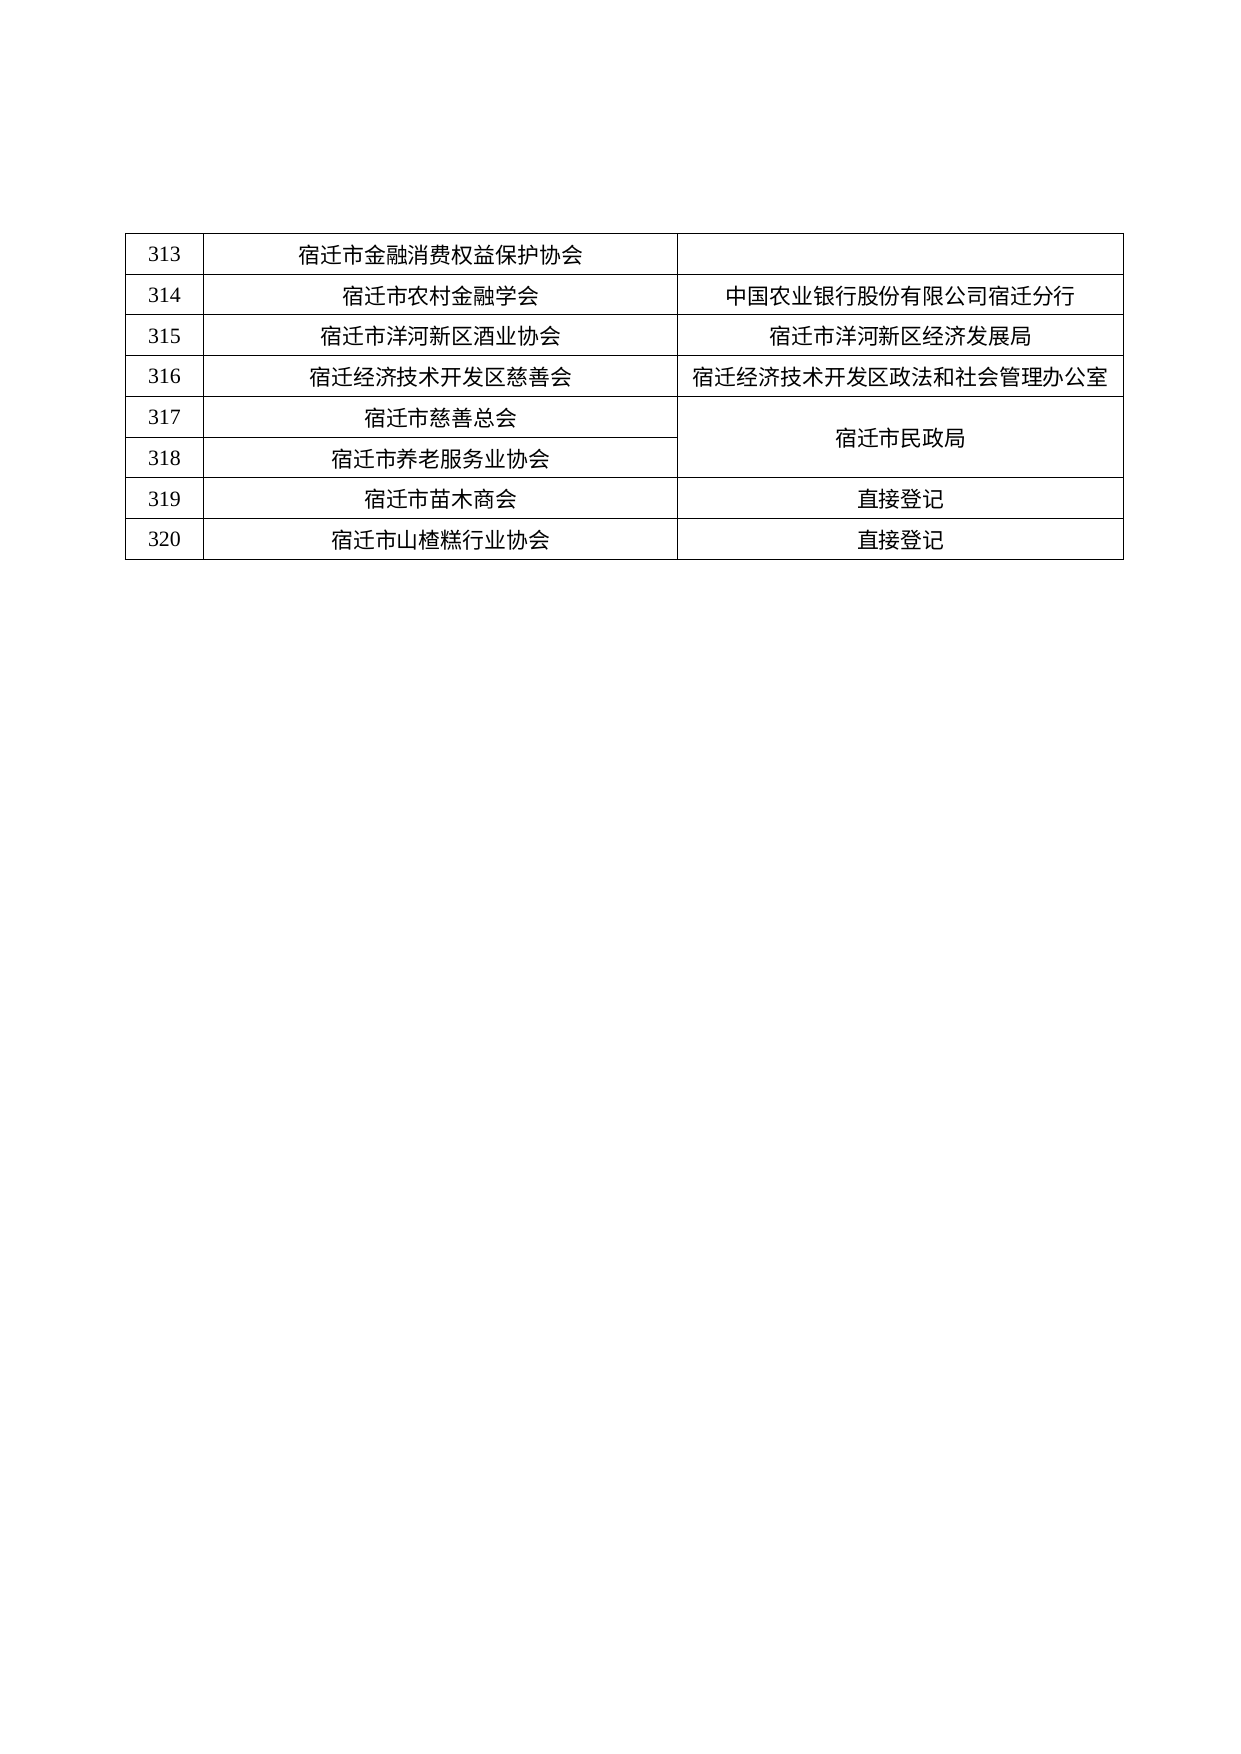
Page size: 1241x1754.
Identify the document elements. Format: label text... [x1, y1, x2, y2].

table_cell 314 [126, 275, 203, 314]
table_cell 直接登记 [678, 519, 1123, 559]
table_cell 320 [126, 519, 203, 559]
table_cell 宿迁市民政局 [678, 397, 1123, 477]
table_cell 316 [126, 356, 203, 396]
table_cell 313 [126, 234, 203, 274]
table_cell 318 [126, 438, 203, 477]
table_cell 319 [126, 478, 203, 518]
table_cell 宿迁市农村金融学会 [204, 275, 677, 314]
table_cell 宿迁经济技术开发区慈善会 [204, 356, 677, 396]
table_cell 宿迁市山楂糕行业协会 [204, 519, 677, 559]
table_cell 宿迁市洋河新区酒业协会 [204, 315, 677, 355]
table_cell 宿迁市金融消费权益保护协会 [204, 234, 677, 274]
table_cell 中国农业银行股份有限公司宿迁分行 [678, 275, 1123, 314]
table_cell 宿迁市洋河新区经济发展局 [678, 315, 1123, 355]
table_cell 315 [126, 315, 203, 355]
table_cell 317 [126, 397, 203, 437]
table_cell 宿迁市慈善总会 [204, 397, 677, 437]
table_cell 宿迁市苗木商会 [204, 478, 677, 518]
table_cell 宿迁市养老服务业协会 [204, 438, 677, 477]
table_cell 宿迁经济技术开发区政法和社会管理办公室 [678, 356, 1123, 396]
table_cell 直接登记 [678, 478, 1123, 518]
